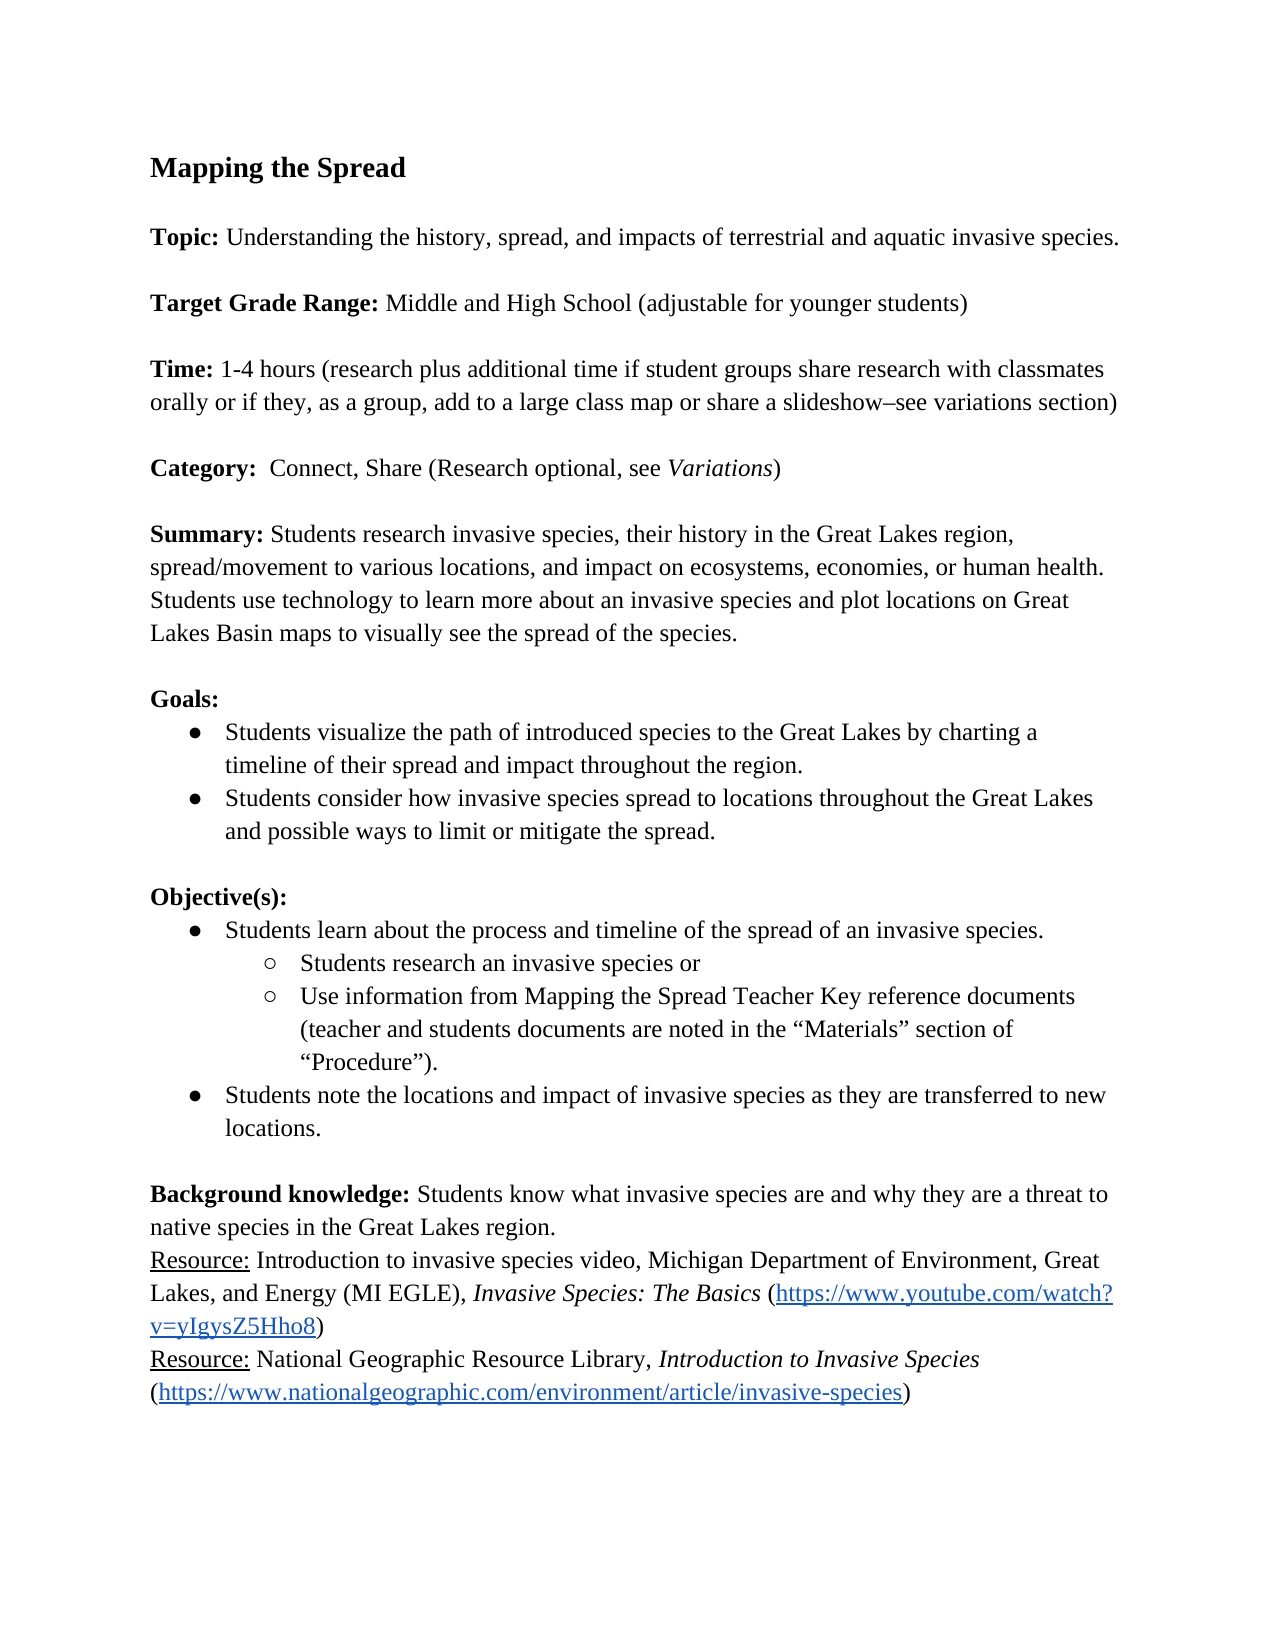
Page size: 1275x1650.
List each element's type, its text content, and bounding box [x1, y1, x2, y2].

text Objective(s): [150, 882, 1125, 911]
list Students visualize the path of introduced species to the Great Lakes by charting a timeline of their spread and impact throughout the region. [187, 717, 1125, 779]
text Target Grade Range: Middle and High School (adjustable for younger students) [150, 288, 1125, 316]
text Time: 1-4 hours (research plus additional time if student groups share research with classmates orally or if they, as a group, add to a large class map or share a slideshow–see variations section) [150, 354, 1125, 415]
text Topic: Understanding the history, spread, and impacts of terrestrial and aquatic invasive species. [150, 222, 1125, 250]
text Goals: [150, 684, 1125, 713]
text Category: Connect, Share (Research optional, see Variations) [150, 453, 1125, 481]
text Resource: National Geographic Resource Library, Introduction to Invasive Species (https://www.nationalgeographic.com/environment/article/invasive-species) [150, 1344, 1125, 1406]
list Use information from Mapping the Spread Teacher Key reference documents (teacher and students documents are noted in the “Materials” section of “Procedure”). [262, 981, 1125, 1076]
text Mapping the Spread [150, 150, 1125, 183]
list Students consider how invasive species spread to locations throughout the Great Lakes and possible ways to limit or mitigate the spread. [187, 783, 1125, 845]
list Students research an invasive species or [262, 948, 1125, 977]
list Students note the locations and impact of invasive species as they are transferred to new locations. [187, 1080, 1125, 1142]
text Summary: Students research invasive species, their history in the Great Lakes region, spread/movement to various locations, and impact on ecosystems, economies, or human health. Students use technology to learn more about an invasive species and plot locations on Great Lakes Basin maps to visually see the spread of the species. [150, 519, 1125, 647]
text Background knowledge: Students know what invasive species are and why they are a threat to native species in the Great Lakes region. [150, 1179, 1125, 1241]
text Resource: Introduction to invasive species video, Michigan Department of Environment, Great Lakes, and Energy (MI EGLE), Invasive Species: The Basics (https://www.youtube.com/watch?v=yIgysZ5Hho8) [150, 1245, 1125, 1340]
list Students learn about the process and timeline of the spread of an invasive species. [187, 915, 1125, 944]
